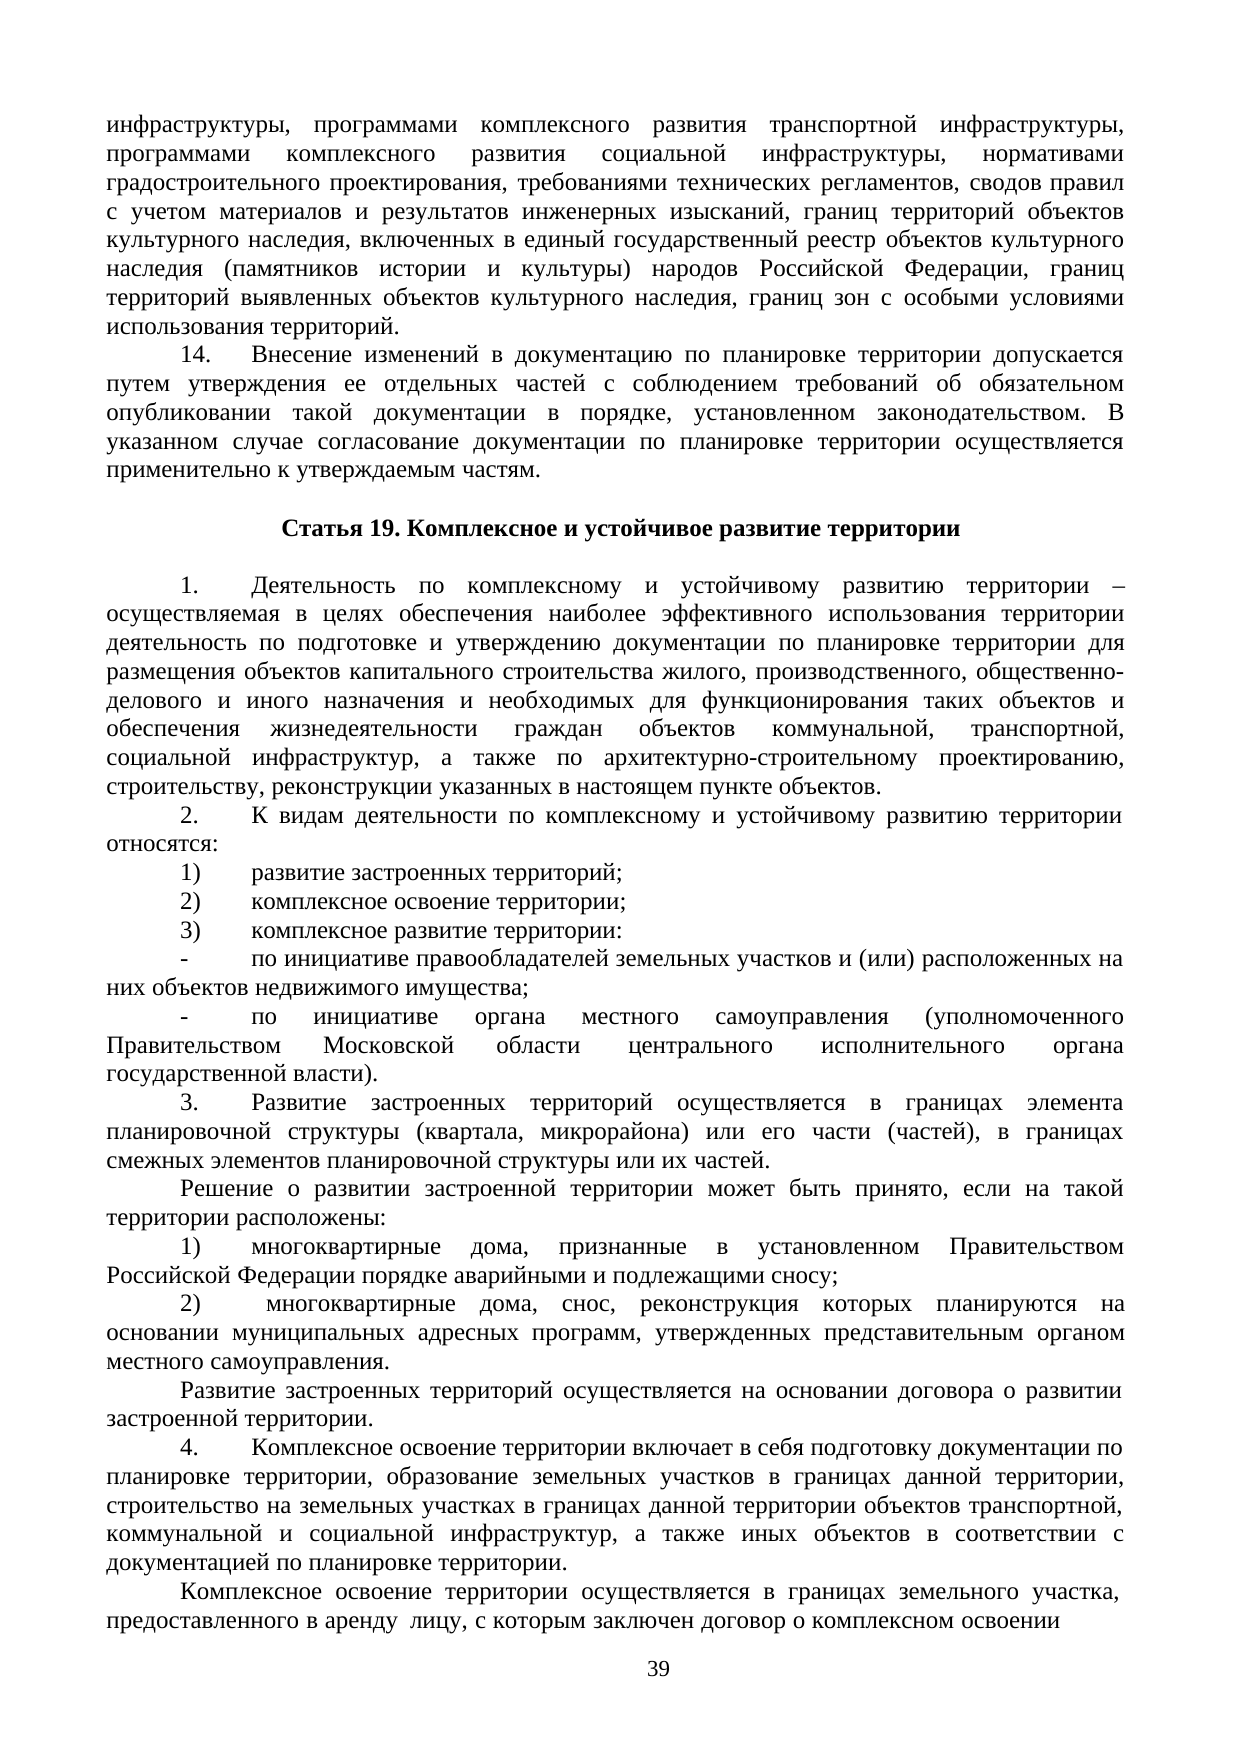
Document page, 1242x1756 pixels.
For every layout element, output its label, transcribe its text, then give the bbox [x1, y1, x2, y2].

subtitle Статья 19. Комплексное и устойчивое развитие территории [107, 513, 1134, 541]
list многоквартирные дома, признанные в установленном Правительством Российской Федерации порядке аварийными и подлежащими сносу; [106, 1231, 1124, 1288]
text Комплексное освоение территории осуществляется в границах земельного участка, предоставленного в аренду лицу, с которым заключен договор о комплексном освоении [106, 1576, 1119, 1633]
list многоквартирные дома, снос, реконструкция которых планируются на основании муниципальных адресных программ, утвержденных представительным органом местного самоуправления. [106, 1288, 1125, 1375]
list комплексное развитие территории: [180, 915, 1183, 943]
list К видам деятельности по комплексному и устойчивому развитию территории относятся: [106, 800, 1123, 857]
list Комплексное освоение территории включает в себя подготовку документации по планировке территории, образование земельных участков в границах данной территории, строительство на земельных участках в границах данной территории объектов транспортной, коммунальной и социальной инфраструктур, а также иных объектов в соответствии с документацией по планировке территории. [106, 1432, 1124, 1576]
list по инициативе правообладателей земельных участков и (или) расположенных на них объектов недвижимого имущества; [106, 943, 1124, 1001]
list Деятельность по комплексному и устойчивому развитию территории – осуществляемая в целях обеспечения наиболее эффективного использования территории деятельность по подготовке и утверждению документации по планировке территории для размещения объектов капитального строительства жилого, производственного, общественно- делового и иного назначения и необходимых для функционирования таких объектов и обеспечения жизнедеятельности граждан объектов коммунальной, транспортной, социальной инфраструктур, а также по архитектурно-строительному проектированию, строительству, реконструкции указанных в настоящем пункте объектов. [106, 570, 1125, 800]
list комплексное освоение территории; [180, 886, 1183, 915]
list по инициативе органа местного самоуправления (уполномоченного Правительством Московской области центрального исполнительного органа государственной власти). [106, 1001, 1124, 1087]
text инфраструктуры, программами комплексного развития транспортной инфраструктуры, программами комплексного развития социальной инфраструктуры, нормативами градостроительного проектирования, требованиями технических регламентов, сводов правил с учетом материалов и результатов инженерных изысканий, границ территорий объектов культурного наследия, включенных в единый государственный реестр объектов культурного наследия (памятников истории и культуры) народов Российской Федерации, границ территорий выявленных объектов культурного наследия, границ зон с особыми условиями использования территорий. [106, 109, 1124, 339]
text Развитие застроенных территорий осуществляется на основании договора о развитии застроенной территории. [106, 1375, 1123, 1432]
list развитие застроенных территорий; [180, 857, 1183, 886]
list Развитие застроенных территорий осуществляется в границах элемента планировочной структуры (квартала, микрорайона) или его части (частей), в границах смежных элементов планировочной структуры или их частей. [106, 1087, 1123, 1173]
text Решение о развитии застроенной территории может быть принято, если на такой территории расположены: [106, 1173, 1123, 1231]
list Внесение изменений в документацию по планировке территории допускается путем утверждения ее отдельных частей с соблюдением требований об обязательном опубликовании такой документации в порядке, установленном законодательством. В указанном случае согласование документации по планировке территории осуществляется применительно к утверждаемым частям. [106, 339, 1124, 483]
